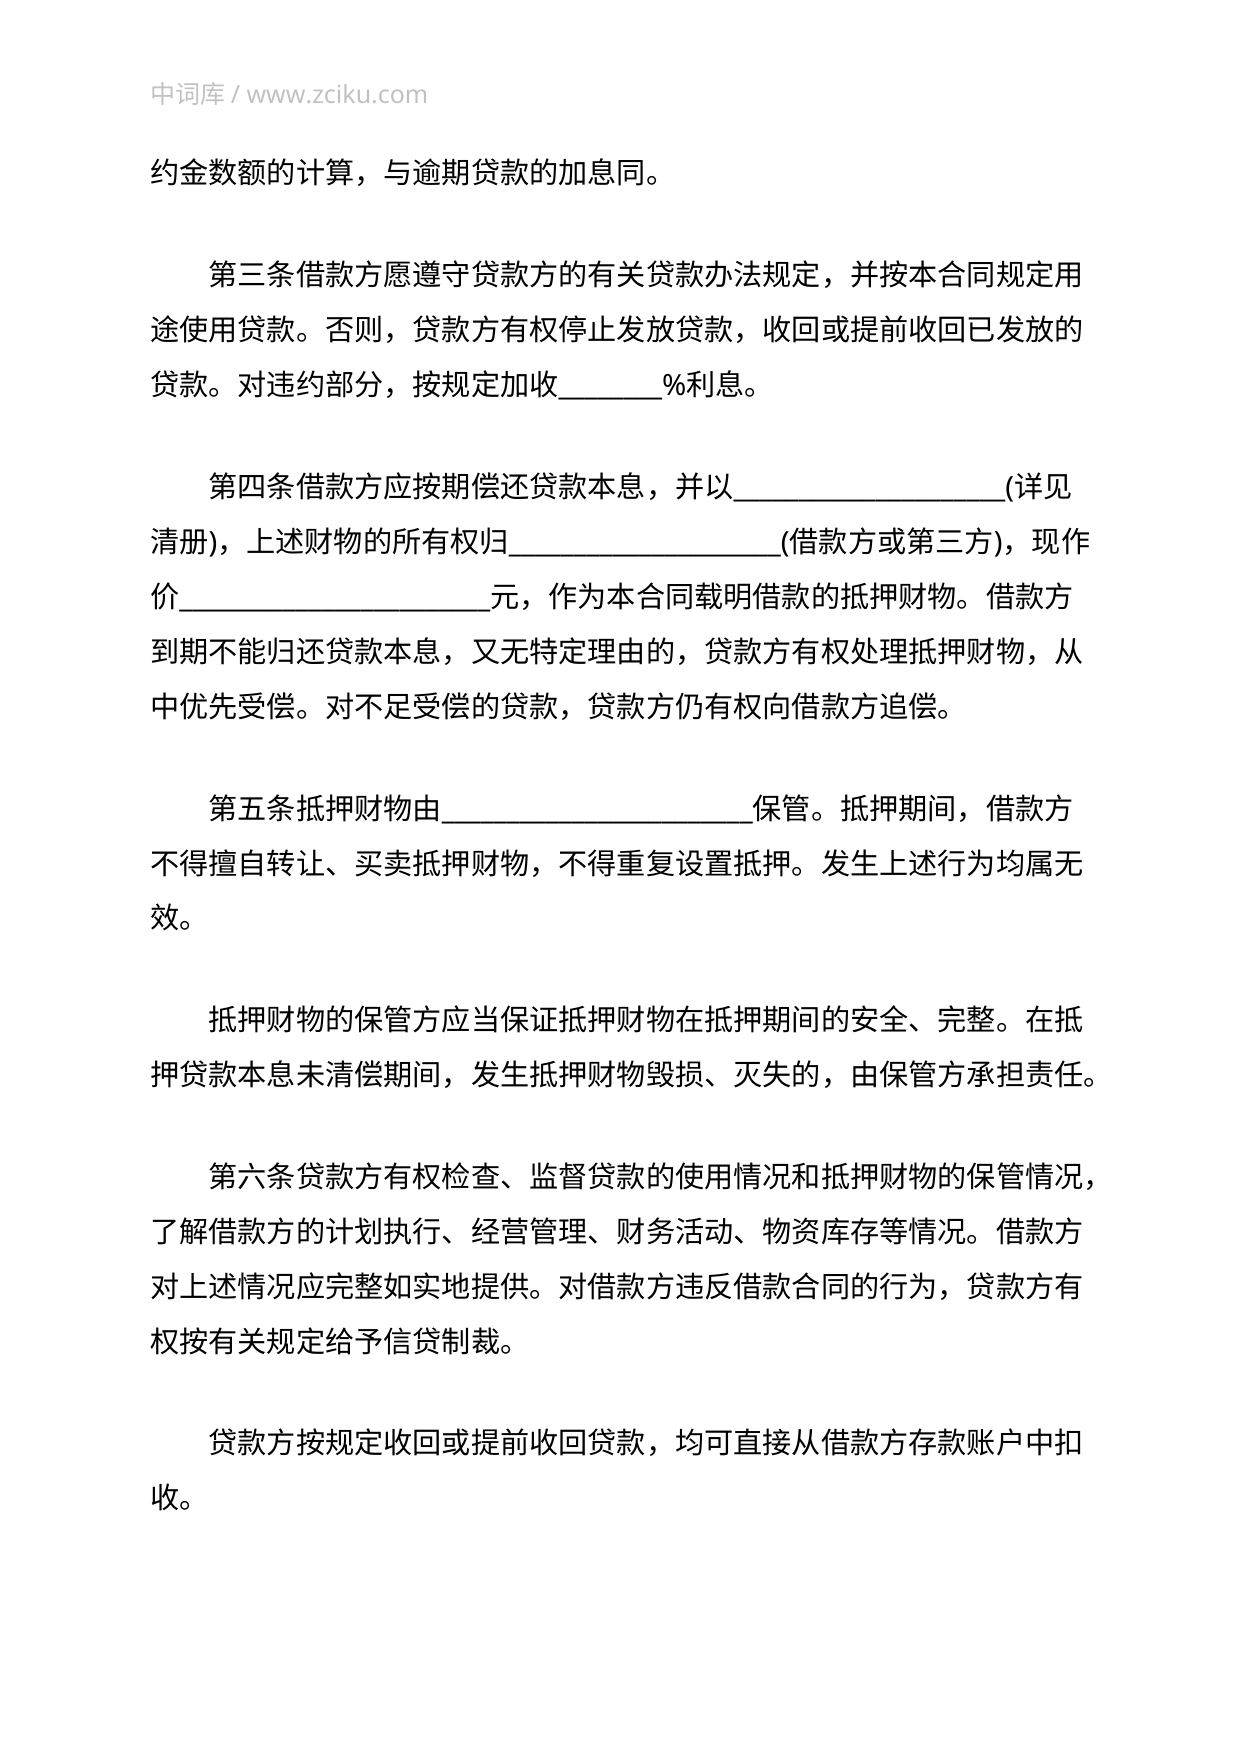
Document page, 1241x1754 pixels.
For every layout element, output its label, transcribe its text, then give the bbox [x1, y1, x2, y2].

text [150, 150, 1090, 192]
text 抵押财物的保管方应当保证抵押财物在抵押期间的安全、完整。在抵押贷款本息未清偿期间，发生抵押财物毁损、灭失的，由保管方承担责任。 [150, 997, 1090, 1094]
text 贷款方按规定收回或提前收回贷款，均可直接从借款方存款账户中扣收。 [150, 1420, 1090, 1517]
text 第五条抵押财物由________________________保管。抵押期间，借款方不得擅自转让、买卖抵押财物，不得重复设置抵押。发生上述行为均属无效。 [150, 785, 1090, 937]
text 第三条借款方愿遵守贷款方的有关贷款办法规定，并按本合同规定用途使用贷款。否则，贷款方有权停止发放贷款，收回或提前收回已发放的贷款。对违约部分，按规定加收________%利息。 [150, 252, 1090, 404]
text 第六条贷款方有权检查、监督贷款的使用情况和抵押财物的保管情况，了解借款方的计划执行、经营管理、财务活动、物资库存等情况。借款方对上述情况应完整如实地提供。对借款方违反借款合同的行为，贷款方有权按有关规定给予信贷制裁。 [150, 1153, 1090, 1361]
text 第四条借款方应按期偿还贷款本息，并以_____________________(详见清册)，上述财物的所有权归_____________________(借款方或第三方)，现作价________________________元，作为本合同载明借款的抵押财物。借款方到期不能归还贷款本息，又无特定理由的，贷款方有权处理抵押财物，从中优先受偿。对不足受偿的贷款，贷款方仍有权向借款方追偿。 [150, 463, 1090, 726]
